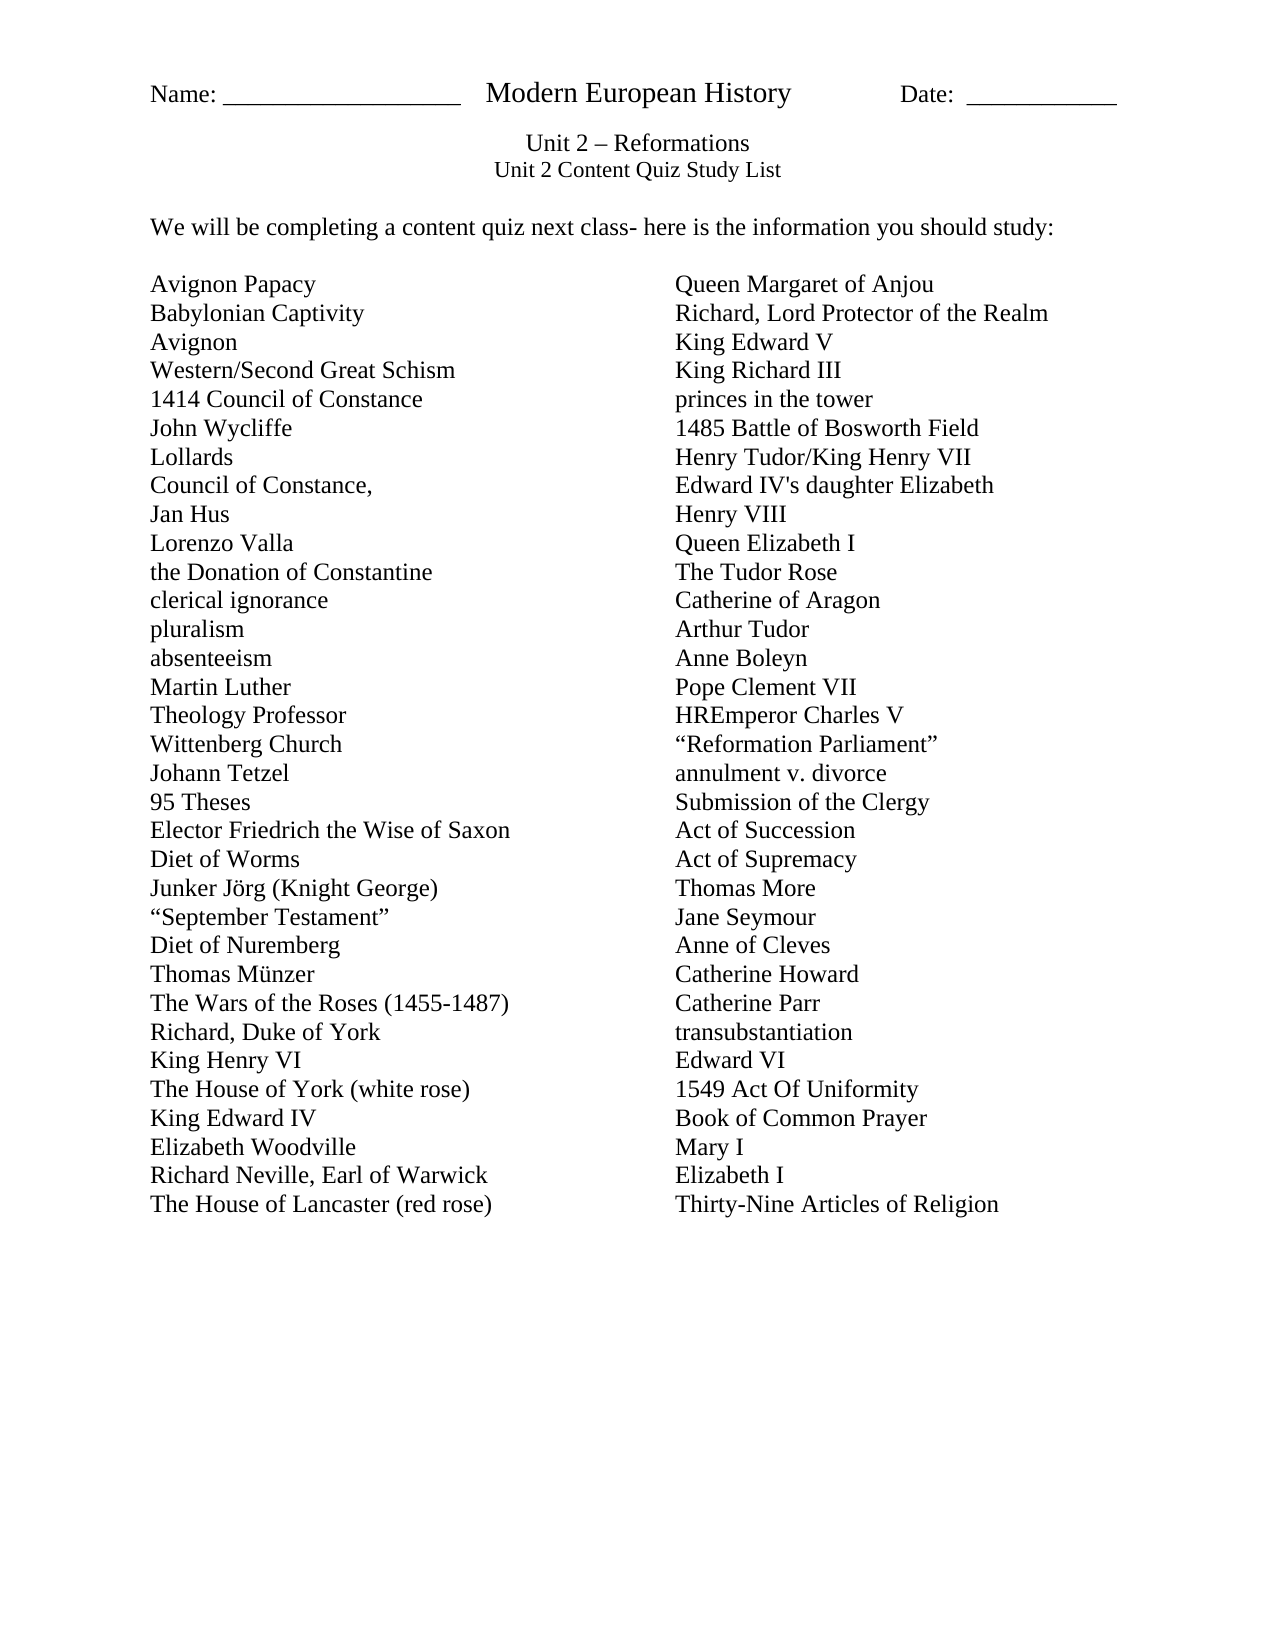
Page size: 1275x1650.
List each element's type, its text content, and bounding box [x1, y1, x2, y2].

text HREmperor Charles V [675, 700, 1125, 729]
text Western/Second Great Schism [150, 355, 600, 384]
text Diet of Worms [150, 844, 600, 873]
text Avignon [150, 327, 600, 355]
text Catherine Howard [675, 959, 1125, 988]
text The Wars of the Roses (1455-1487) [150, 988, 600, 1017]
text Richard, Duke of York [150, 1017, 600, 1045]
text Catherine of Aragon [675, 585, 1125, 614]
text The Tudor Rose [675, 557, 1125, 585]
text Jane Seymour [675, 902, 1125, 930]
text 1549 Act Of Uniformity [675, 1074, 1125, 1103]
text Mary I [675, 1132, 1125, 1160]
text Submission of the Clergy [675, 787, 1125, 815]
text absenteeism [150, 643, 600, 672]
text Lorenzo Valla [150, 528, 600, 557]
text Theology Professor [150, 700, 600, 729]
text Diet of Nuremberg [150, 930, 600, 959]
text Anne of Cleves [675, 930, 1125, 959]
text John Wycliffe [150, 413, 600, 442]
text King Richard III [675, 355, 1125, 384]
text Edward VI [675, 1045, 1125, 1074]
text transubstantiation [675, 1017, 1125, 1045]
text Queen Margaret of Anjou [675, 269, 1125, 298]
text We will be completing a content quiz next class- here is the information you should study: [150, 212, 1125, 240]
text Arthur Tudor [675, 614, 1125, 643]
text Act of Supremacy [675, 844, 1125, 873]
text Lollards [150, 442, 600, 470]
text Thirty-Nine Articles of Religion [675, 1189, 1125, 1218]
text Queen Elizabeth I [675, 528, 1125, 557]
text Junker Jörg (Knight George) [150, 873, 600, 902]
text Babylonian Captivity [150, 298, 600, 327]
text Elector Friedrich the Wise of Saxon [150, 815, 600, 844]
text the Donation of Constantine [150, 557, 600, 585]
text Elizabeth I [675, 1160, 1125, 1189]
text Elizabeth Woodville [150, 1132, 600, 1160]
text “September Testament” [150, 902, 600, 930]
text “Reformation Parliament” [675, 729, 1125, 758]
text 1414 Council of Constance [150, 384, 600, 413]
text Edward IV's daughter Elizabeth [675, 470, 1125, 499]
text 1485 Battle of Bosworth Field [675, 413, 1125, 442]
text King Henry VI [150, 1045, 600, 1074]
text Johann Tetzel [150, 758, 600, 787]
text Pope Clement VII [675, 672, 1125, 700]
text Book of Common Prayer [675, 1103, 1125, 1132]
text King Edward V [675, 327, 1125, 355]
text Richard, Lord Protector of the Realm [675, 298, 1125, 327]
text King Edward IV [150, 1103, 600, 1132]
text Henry Tudor/King Henry VII [675, 442, 1125, 470]
text Jan Hus [150, 499, 600, 528]
text Richard Neville, Earl of Warwick [150, 1160, 600, 1189]
text Thomas More [675, 873, 1125, 902]
text 95 Theses [150, 787, 600, 815]
text Martin Luther [150, 672, 600, 700]
text princes in the tower [675, 384, 1125, 413]
text Council of Constance, [150, 470, 600, 499]
text Thomas Münzer [150, 959, 600, 988]
text Anne Boleyn [675, 643, 1125, 672]
text clerical ignorance [150, 585, 600, 614]
text The House of York (white rose) [150, 1074, 600, 1103]
text Henry VIII [675, 499, 1125, 528]
text Catherine Parr [675, 988, 1125, 1017]
text pluralism [150, 614, 600, 643]
text The House of Lancaster (red rose) [150, 1189, 600, 1218]
text Avignon Papacy [150, 269, 600, 298]
text Wittenberg Church [150, 729, 600, 758]
text Act of Succession [675, 815, 1125, 844]
text annulment v. divorce [675, 758, 1125, 787]
